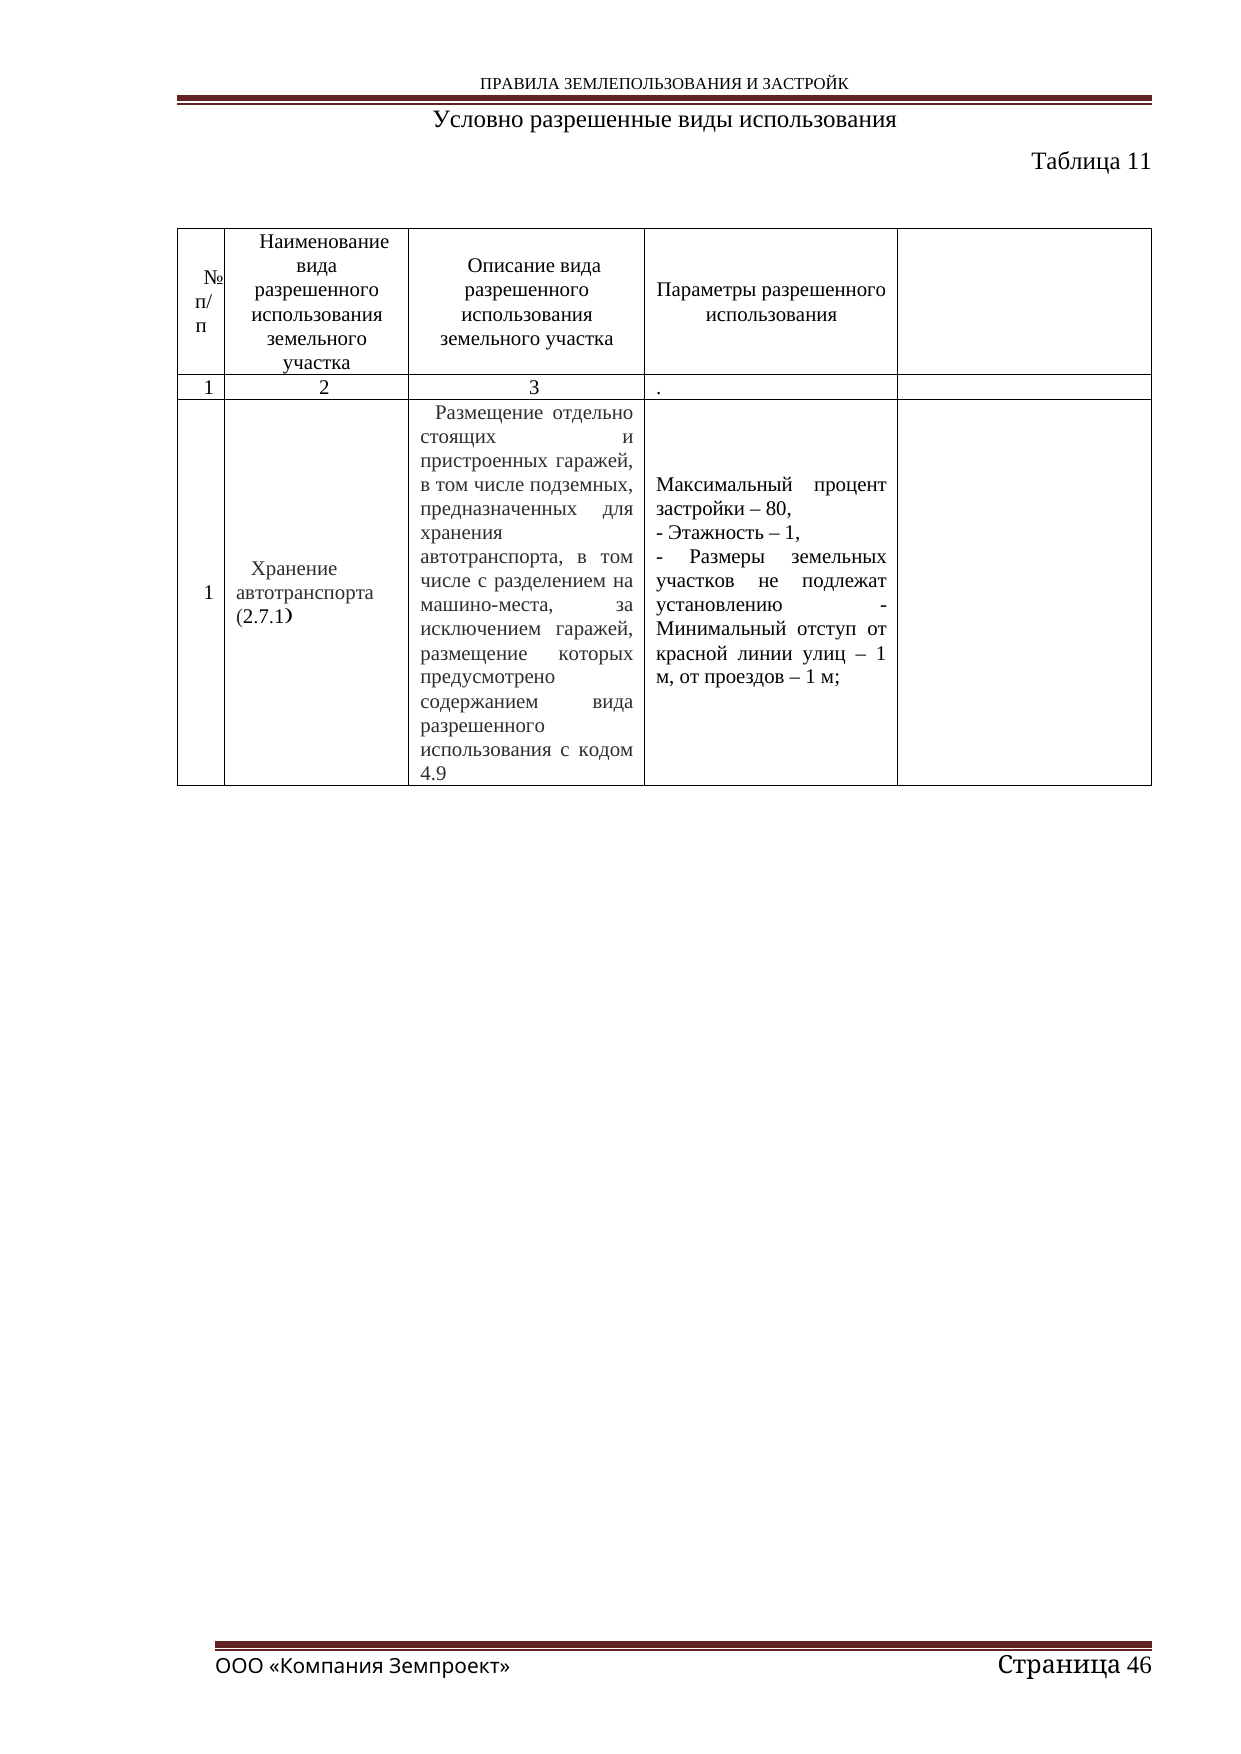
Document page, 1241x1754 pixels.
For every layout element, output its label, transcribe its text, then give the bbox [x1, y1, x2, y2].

table_cell Размещение отдельно стоящих и пристроенных гаражей, в том числе подземных, предназначенных для хранения автотранспорта, в том числе с разделением на машино-места, за исключением гаражей, размещение которых предусмотрено содержанием вида разрешенного использования с кодом 4.9 [409, 400, 644, 785]
table_header Параметры разрешенного использования [645, 229, 897, 374]
table_header Описание вида разрешенного использования земельного участка [409, 229, 644, 374]
table_header Наименование вида разрешенного использования земельного участка [225, 229, 408, 374]
table_cell 1 [178, 375, 224, 399]
text Условно разрешенные виды использования [177, 105, 1152, 133]
table_header [898, 229, 1151, 374]
table_cell Хранение автотранспорта ( [225, 400, 408, 785]
table_cell 3 [409, 375, 644, 399]
text Таблица 11 [177, 146, 1152, 174]
table_cell [898, 400, 1151, 785]
table_cell Максимальный процент застройки – 80, - Этажность – 1, - Размеры земельных участков не подлежат установлению - Минимальный отступ от красной линии улиц – 1 м, от проездов – 1 м; [645, 400, 897, 785]
table_cell 1 [178, 400, 224, 785]
table_cell [898, 375, 1151, 399]
table_cell . [645, 375, 897, 399]
table_cell 2 [225, 375, 408, 399]
table_header № п/п [178, 229, 224, 374]
